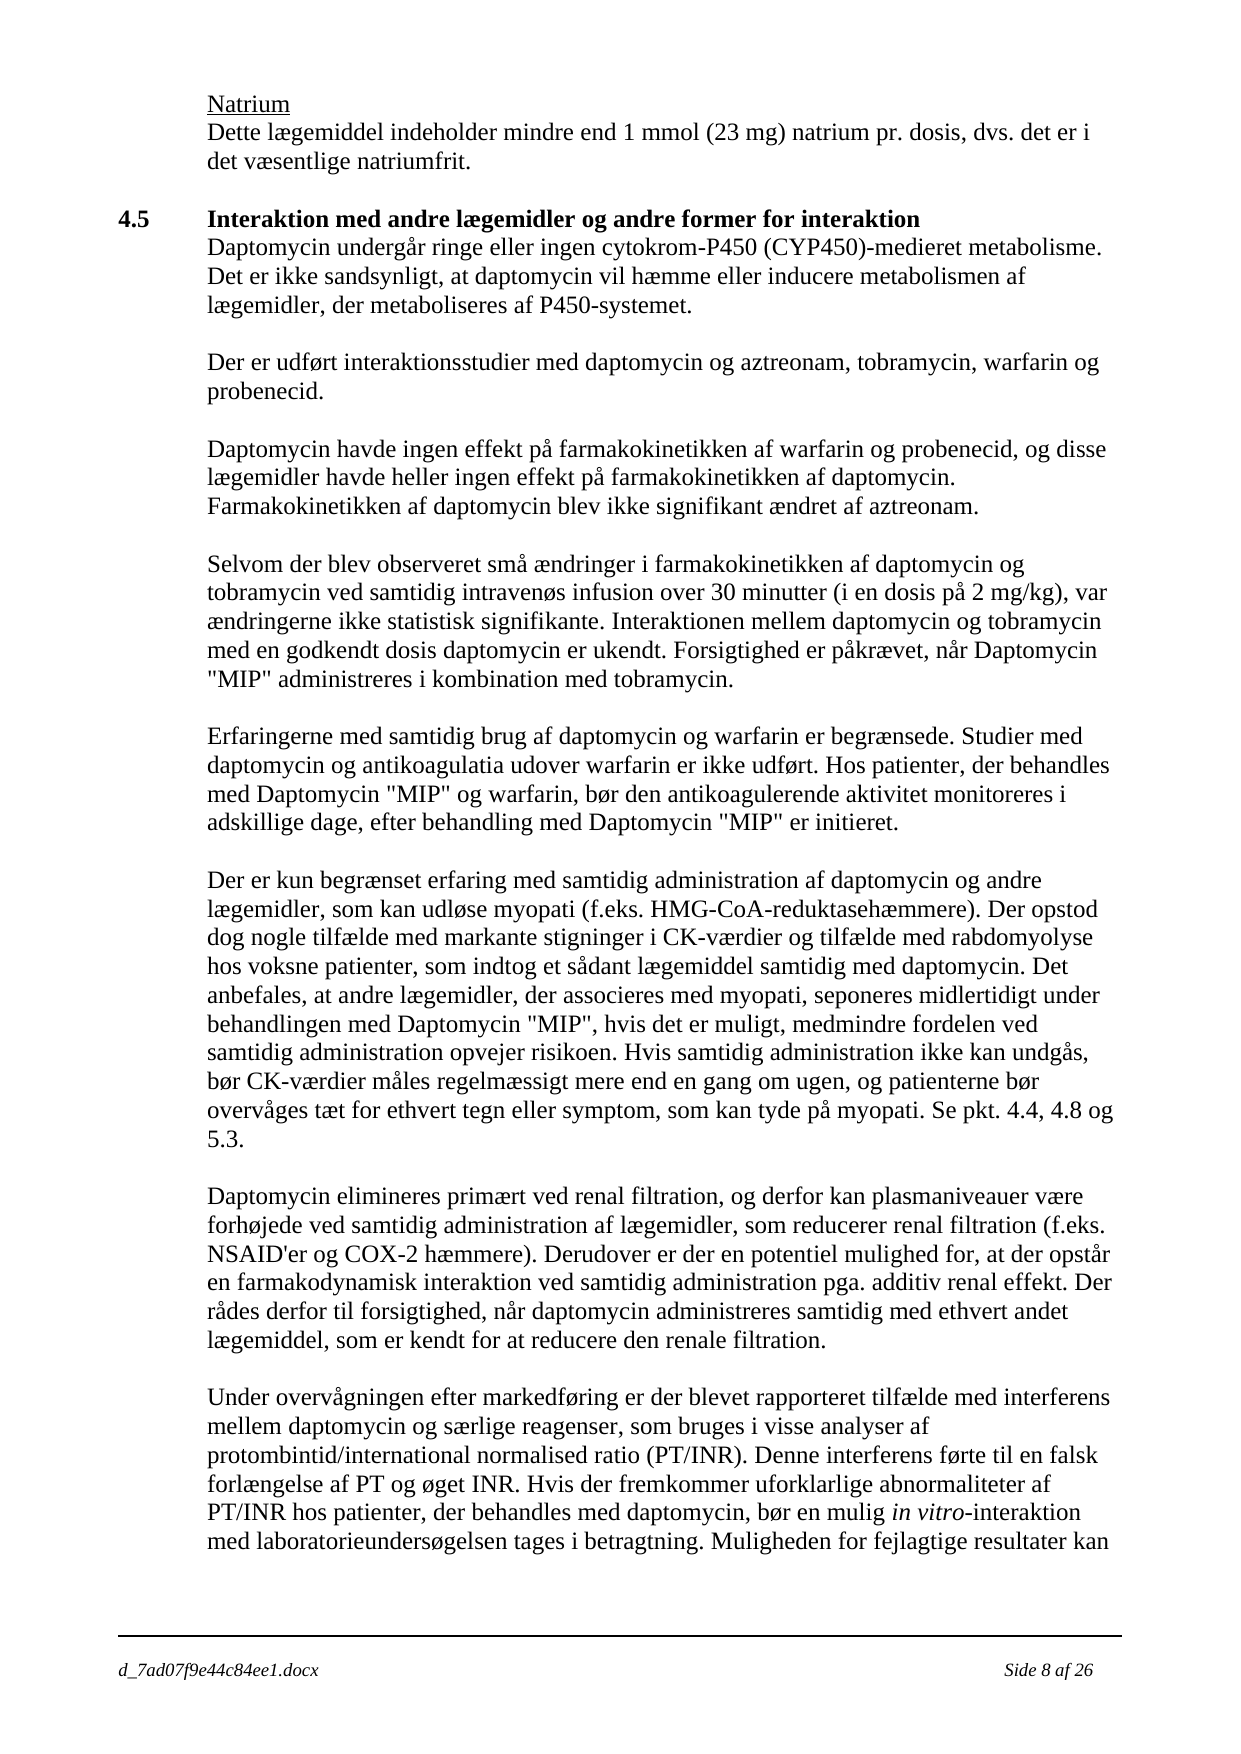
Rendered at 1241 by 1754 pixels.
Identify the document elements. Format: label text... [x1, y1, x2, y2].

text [207, 1382, 1122, 1555]
text Selvom der blev observeret små ændringer i farmakokinetikken af daptomycin og tobramycin ved samtidig intravenøs infusion over 30 minutter (i en dosis på 2 mg/kg), var ændringerne ikke statistisk signifikante. Interaktionen mellem daptomycin og tobramycin med en godkendt dosis daptomycin er ukendt. Forsigtighed er påkrævet, når Daptomycin "MIP" administreres i kombination med tobramycin. [207, 549, 1122, 692]
text Daptomycin undergår ringe eller ingen cytokrom-P450 (CYP450)-medieret metabolisme. Det er ikke sandsynligt, at daptomycin vil hæmme eller inducere metabolismen af lægemidler, der metaboliseres af P450-systemet. [207, 232, 1122, 319]
text 4.5 Interaktion med andre lægemidler og andre former for interaktion [118, 204, 1122, 232]
text Daptomycin havde ingen effekt på farmakokinetikken af warfarin og probenecid, og disse lægemidler havde heller ingen effekt på farmakokinetikken af daptomycin. Farmakokinetikken af daptomycin blev ikke signifikant ændret af aztreonam. [207, 434, 1122, 520]
text Der er udført interaktionsstudier med daptomycin og aztreonam, tobramycin, warfarin og probenecid. [207, 347, 1122, 405]
text Daptomycin elimineres primært ved renal filtration, og derfor kan plasmaniveauer være forhøjede ved samtidig administration af lægemidler, som reducerer renal filtration (f.eks. NSAID'er og COX-2 hæmmere). Derudover er der en potentiel mulighed for, at der opstår en farmakodynamisk interaktion ved samtidig administration pga. additiv renal effekt. Der rådes derfor til forsigtighed, når daptomycin administreres samtidig med ethvert andet lægemiddel, som er kendt for at reducere den renale filtration. [207, 1181, 1122, 1354]
text Erfaringerne med samtidig brug af daptomycin og warfarin er begrænsede. Studier med daptomycin og antikoagulatia udover warfarin er ikke udført. Hos patienter, der behandles med Daptomycin "MIP" og warfarin, bør den antikoagulerende aktivitet monitoreres i adskillige dage, efter behandling med Daptomycin "MIP" er initieret. [207, 721, 1122, 836]
text Natrium [207, 89, 1122, 117]
text Der er kun begrænset erfaring med samtidig administration af daptomycin og andre lægemidler, som kan udløse myopati (f.eks. HMG-CoA-reduktasehæmmere). Der opstod dog nogle tilfælde med markante stigninger i CK-værdier og tilfælde med rabdomyolyse hos voksne patienter, som indtog et sådant lægemiddel samtidig med daptomycin. Det anbefales, at andre lægemidler, der associeres med myopati, seponeres midlertidigt under behandlingen med Daptomycin "MIP", hvis det er muligt, medmindre fordelen ved samtidig administration opvejer risikoen. Hvis samtidig administration ikke kan undgås, bør CK-værdier måles regelmæssigt mere end en gang om ugen, og patienterne bør overvåges tæt for ethvert tegn eller symptom, som kan tyde på myopati. Se pkt. 4.4, 4.8 og 5.3. [207, 865, 1122, 1152]
text Dette lægemiddel indeholder mindre end 1 mmol (23 mg) natrium pr. dosis, dvs. det er i det væsentlige natriumfrit. [207, 117, 1122, 175]
